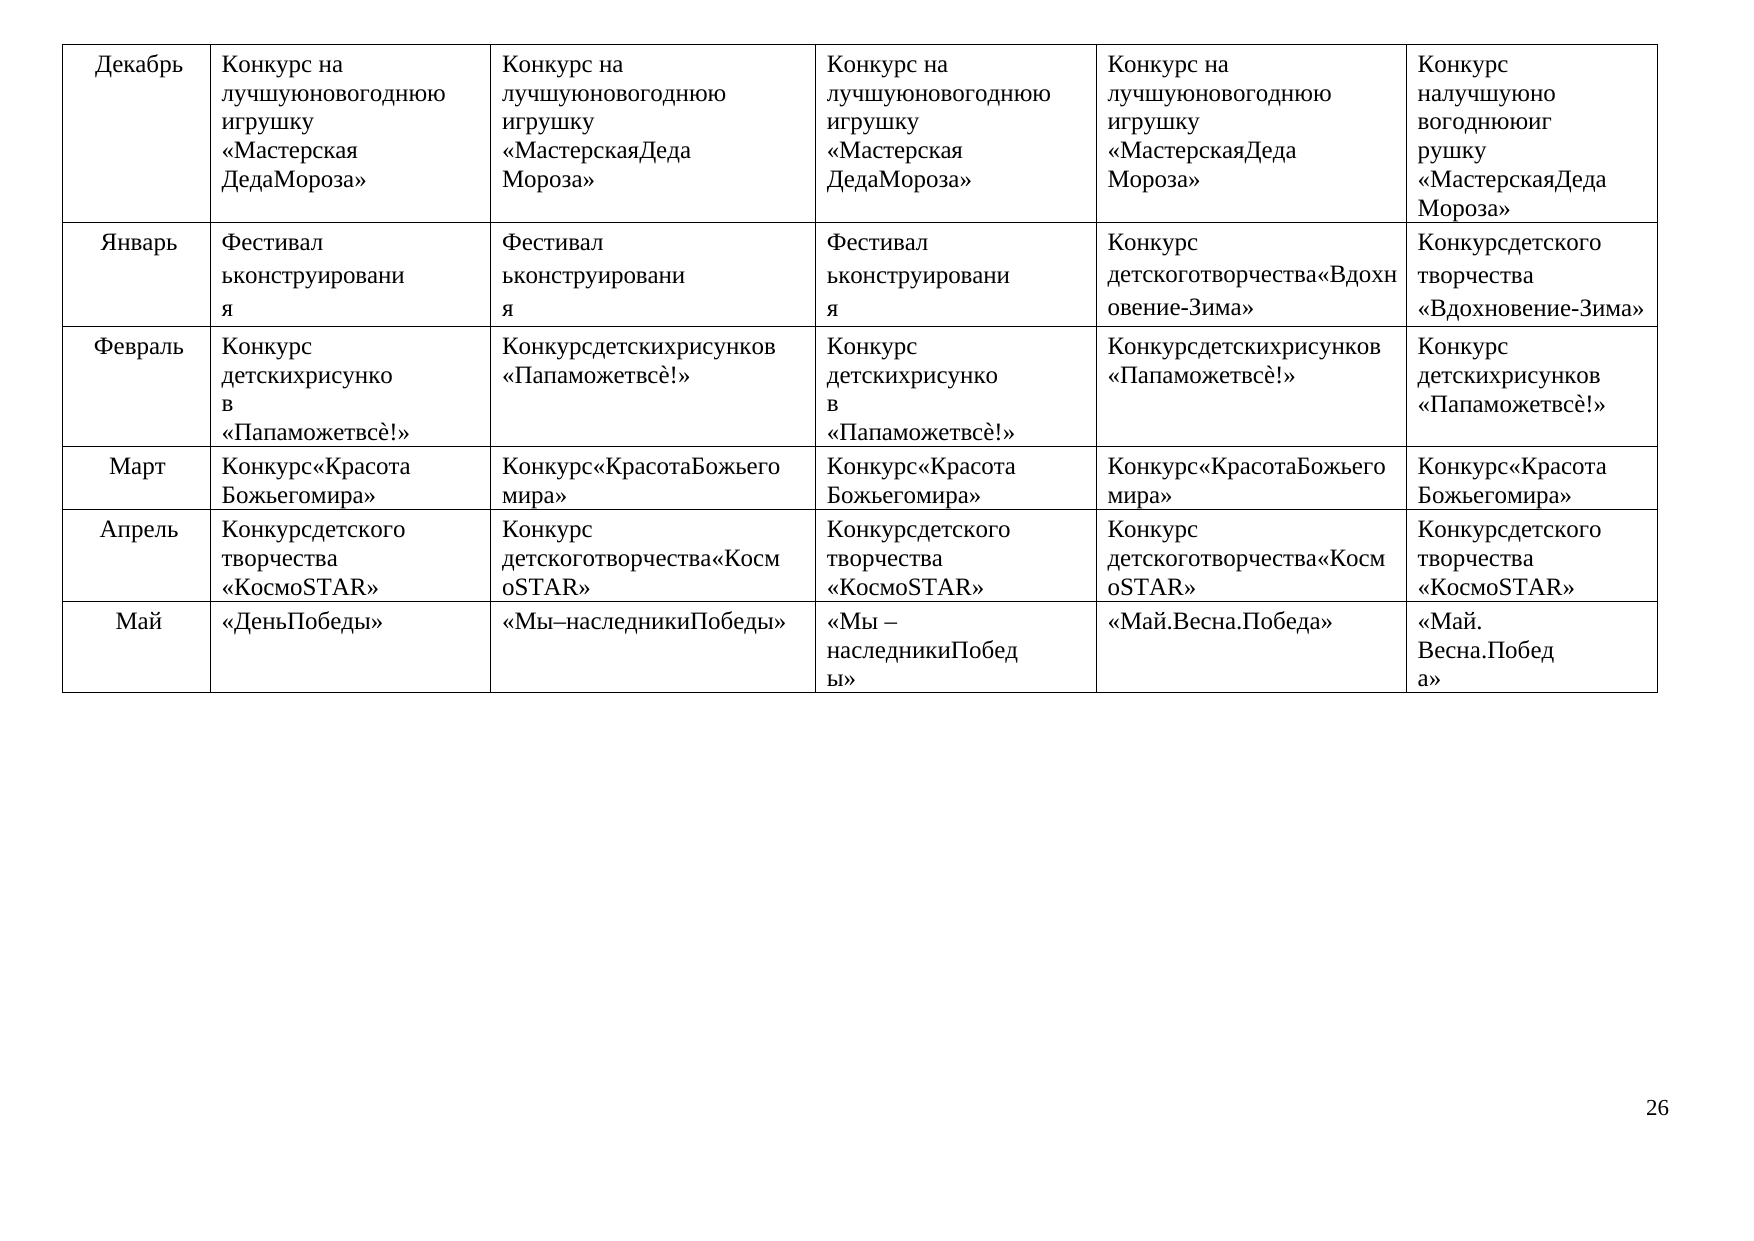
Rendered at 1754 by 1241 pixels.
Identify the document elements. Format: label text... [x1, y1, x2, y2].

table_cell Конкурс на лучшуюновогоднююигрушку «Мастерская ДедаМороза» [816, 45, 1096, 222]
table_cell Декабрь [63, 45, 210, 222]
table_cell Апрель [63, 510, 210, 601]
table_cell Май [63, 602, 210, 692]
table_cell Конкурс«КрасотаБожьегомира» [491, 447, 815, 509]
table_cell Конкурс детскоготворчества«КосмоSTAR» [1097, 510, 1406, 601]
table_cell Конкурсдетскоготворчества «КосмоSTAR» [816, 510, 1096, 601]
table_cell Фестивальконструирования [816, 223, 1096, 326]
table_cell Конкурсдетскихрисунков «Папаможетвсѐ!» [1097, 327, 1406, 446]
table_cell Конкурс«КрасотаБожьегомира» [1097, 447, 1406, 509]
table_cell «ДеньПобеды» [211, 602, 490, 692]
table_cell Конкурс детскихрисунков «Папаможетвсѐ!» [816, 327, 1096, 446]
table_cell Фестивальконструирования [491, 223, 815, 326]
table_cell Конкурс детскихрисунков «Папаможетвсѐ!» [211, 327, 490, 446]
table_cell «Май.Весна.Победа» [1097, 602, 1406, 692]
table_cell Конкурсдетскоготворчества «Вдохновение-Зима» [1407, 223, 1657, 326]
table_cell Конкурс на лучшуюновогоднююигрушку «МастерскаяДедаМороза» [491, 45, 815, 222]
table_cell Конкурсдетскоготворчества «КосмоSTAR» [1407, 510, 1657, 601]
table_cell Январь [63, 223, 210, 326]
table_cell «Мы – наследникиПобеды» [816, 602, 1096, 692]
table_cell Конкурс детскихрисунков «Папаможетвсѐ!» [1407, 327, 1657, 446]
table_cell «Мы–наследникиПобеды» [491, 602, 815, 692]
table_cell Конкурс«КрасотаБожьегомира» [1407, 447, 1657, 509]
table_cell Март [63, 447, 210, 509]
table_cell Конкурс детскоготворчества«Вдохновение-Зима» [1097, 223, 1406, 326]
table_cell Февраль [63, 327, 210, 446]
table_cell Конкурсдетскихрисунков «Папаможетвсѐ!» [491, 327, 815, 446]
table_cell Конкурс на лучшуюновогоднююигрушку «Мастерская ДедаМороза» [211, 45, 490, 222]
table_cell Конкурс«КрасотаБожьегомира» [816, 447, 1096, 509]
table_cell «Май. Весна.Победа» [1407, 602, 1657, 692]
table_cell Конкурс на лучшуюновогоднююигрушку «МастерскаяДедаМороза» [1097, 45, 1406, 222]
table_cell Конкурс«КрасотаБожьегомира» [211, 447, 490, 509]
table_cell Фестивальконструирования [211, 223, 490, 326]
table_cell Конкурс детскоготворчества«КосмоSTAR» [491, 510, 815, 601]
table_cell Конкурс налучшуюновогоднююигрушку «МастерскаяДедаМороза» [1407, 45, 1657, 222]
table_cell Конкурсдетскоготворчества «КосмоSTAR» [211, 510, 490, 601]
